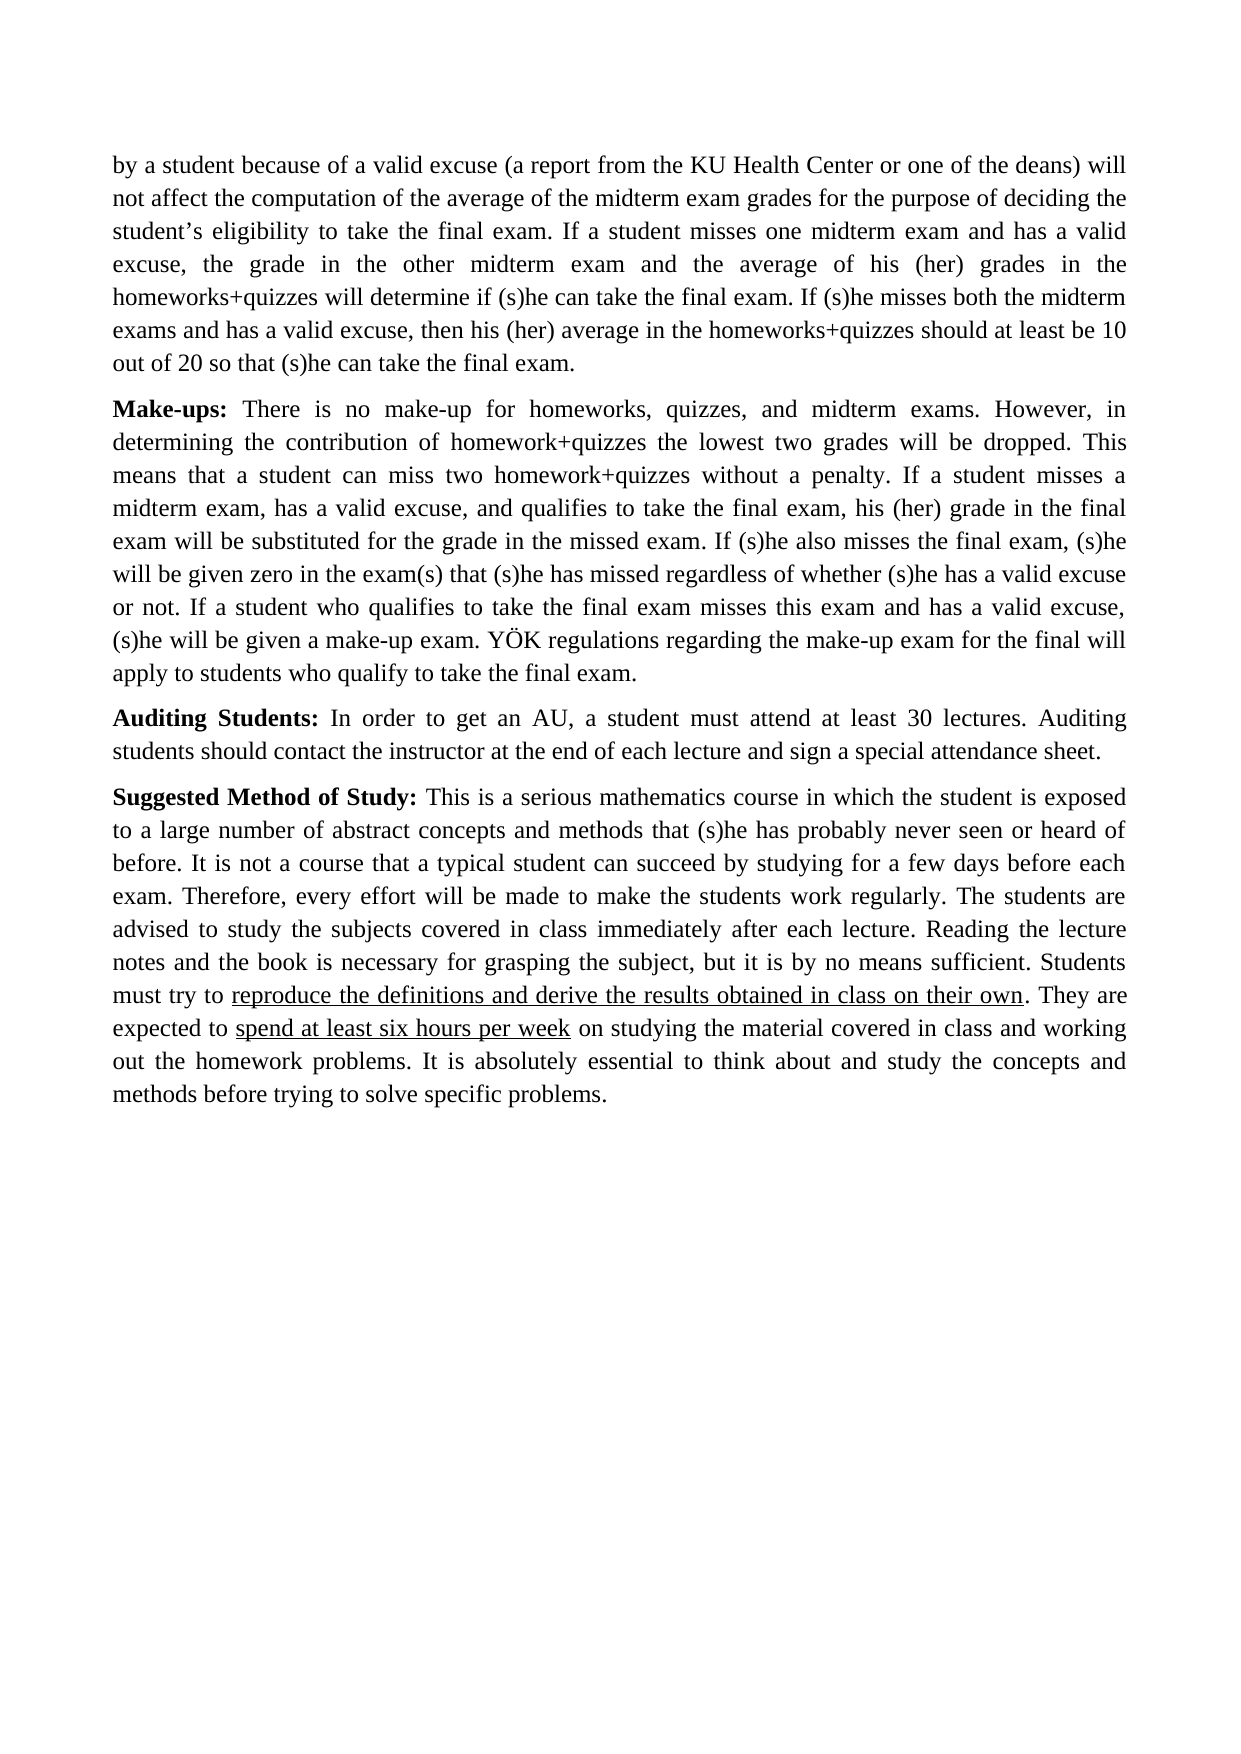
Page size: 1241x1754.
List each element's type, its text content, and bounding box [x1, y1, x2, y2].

text Make-ups: There is no make-up for homeworks, quizzes, and midterm exams. However, in determining the contribution of homework+quizzes the lowest two grades will be dropped. This means that a student can miss two homework+quizzes without a penalty. If a student misses a midterm exam, has a valid excuse, and qualifies to take the final exam, his (her) grade in the final exam will be substituted for the grade in the missed exam. If (s)he also misses the final exam, (s)he will be given zero in the exam(s) that (s)he has missed regardless of whether (s)he has a valid excuse or not. If a student who qualifies to take the final exam misses this exam and has a valid excuse, (s)he will be given a make-up exam. YÖK regulations regarding the make-up exam for the final will apply to students who qualify to take the final exam. [112, 394, 1128, 687]
text Auditing Students: In order to get an AU, a student must attend at least 30 lectures. Auditing students should contact the instructor at the end of each lecture and sign a special attendance sheet. [112, 703, 1128, 765]
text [112, 150, 1128, 377]
text Suggested Method of Study: This is a serious mathematics course in which the student is exposed to a large number of abstract concepts and methods that (s)he has probably never seen or heard of before. It is not a course that a typical student can succeed by studying for a few days before each exam. Therefore, every effort will be made to make the students work regularly. The students are advised to study the subjects covered in class immediately after each lecture. Reading the lecture notes and the book is necessary for grasping the subject, but it is by no means sufficient. Students must try to reproduce the definitions and derive the results obtained in class on their own. They are expected to spend at least six hours per week on studying the material covered in class and working out the homework problems. It is absolutely essential to think about and study the concepts and methods before trying to solve specific problems. [112, 782, 1128, 1108]
